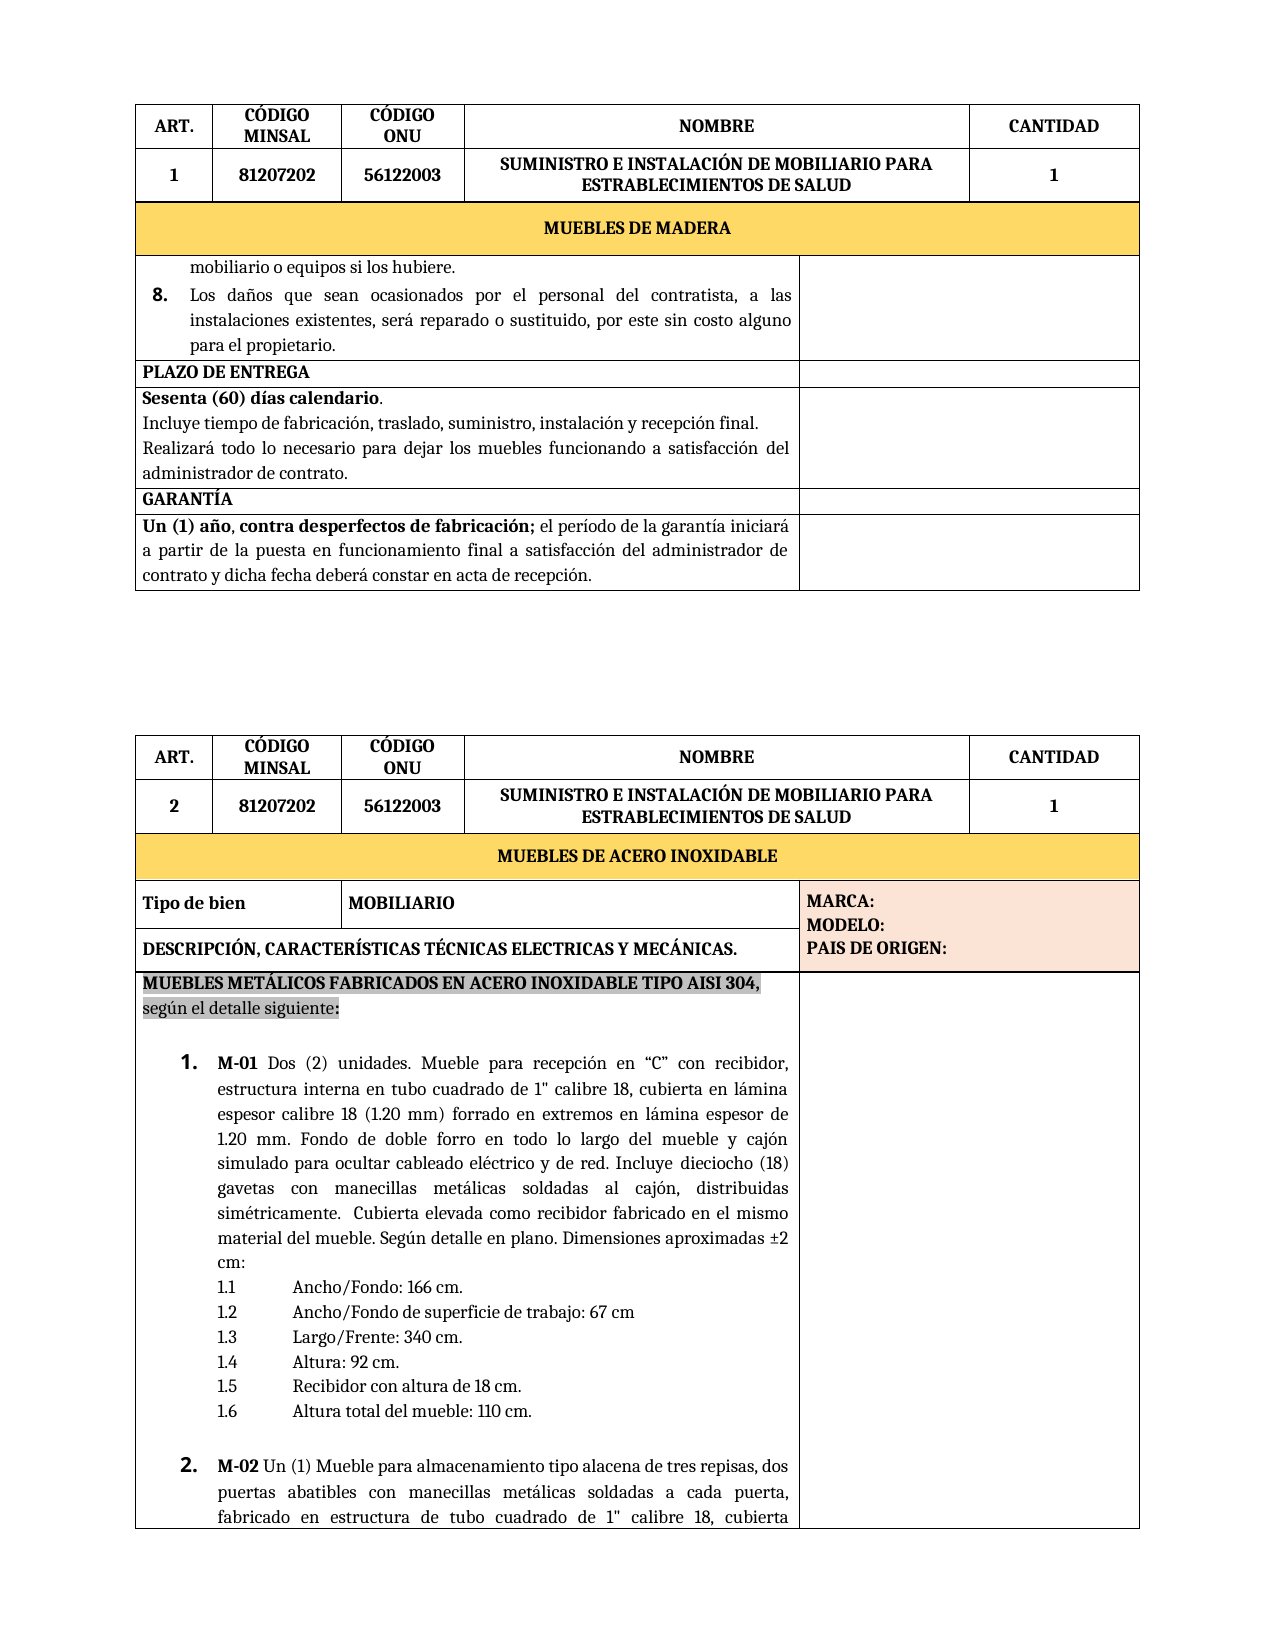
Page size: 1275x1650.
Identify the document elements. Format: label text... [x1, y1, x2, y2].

table_header CÓDIGO ONU [342, 736, 464, 779]
table_cell MOBILIARIO [342, 881, 799, 928]
table_cell 56122003 [342, 780, 464, 833]
table_cell SUMINISTRO E INSTALACIÓN DE MOBILIARIO PARA ESTRABLECIMIENTOS DE SALUD [465, 780, 969, 833]
table_cell 1 [136, 149, 212, 201]
table_cell Sesenta (60) días calendario. Incluye tiempo de fabricación, traslado, suministro, instalación y recepción final. Realizará todo lo necesario para dejar los muebles funcionando a satisfacción del administrador de contrato. [136, 388, 799, 488]
table_cell PLAZO DE ENTREGA [136, 361, 799, 387]
table_cell MUEBLES DE MADERA [136, 203, 1139, 255]
table_header CANTIDAD [970, 105, 1139, 148]
table_cell GARANTÍA [136, 489, 799, 514]
table_cell MUEBLES DE ACERO INOXIDABLE [136, 834, 1139, 879]
table_cell 1 [970, 149, 1139, 201]
table_header CÓDIGO ONU [342, 105, 464, 148]
table_cell [800, 256, 1139, 360]
table_header NOMBRE [465, 105, 969, 148]
table_cell Tipo de bien [136, 881, 341, 928]
table_header NOMBRE [465, 736, 969, 779]
table_cell DESCRIPCIÓN, CARACTERÍSTICAS TÉCNICAS ELECTRICAS Y MECÁNICAS. [136, 929, 799, 971]
table_cell MARCA: MODELO: PAIS DE ORIGEN: [800, 881, 1139, 971]
table_header CÓDIGO MINSAL [213, 736, 341, 779]
table_cell SUMINISTRO E INSTALACIÓN DE MOBILIARIO PARA ESTRABLECIMIENTOS DE SALUD [465, 149, 969, 201]
table_cell [800, 388, 1139, 488]
table_header ART. [136, 736, 212, 779]
table_header CANTIDAD [970, 736, 1139, 779]
table_cell 81207202 [213, 149, 341, 201]
table_cell 81207202 [213, 780, 341, 833]
table_cell Un (1) año, contra desperfectos de fabricación; el período de la garantía iniciará a partir de la puesta en funcionamiento final a satisfacción del administrador de contrato y dicha fecha deberá constar en acta de recepción. [136, 515, 799, 590]
table_cell [800, 489, 1139, 514]
table_header CÓDIGO MINSAL [213, 105, 341, 148]
table_header ART. [136, 105, 212, 148]
table_cell 1 [970, 780, 1139, 833]
table_cell [800, 361, 1139, 387]
table_cell 56122003 [342, 149, 464, 201]
table_cell [800, 973, 1139, 1528]
table_cell [800, 515, 1139, 590]
table_cell 2 [136, 780, 212, 833]
